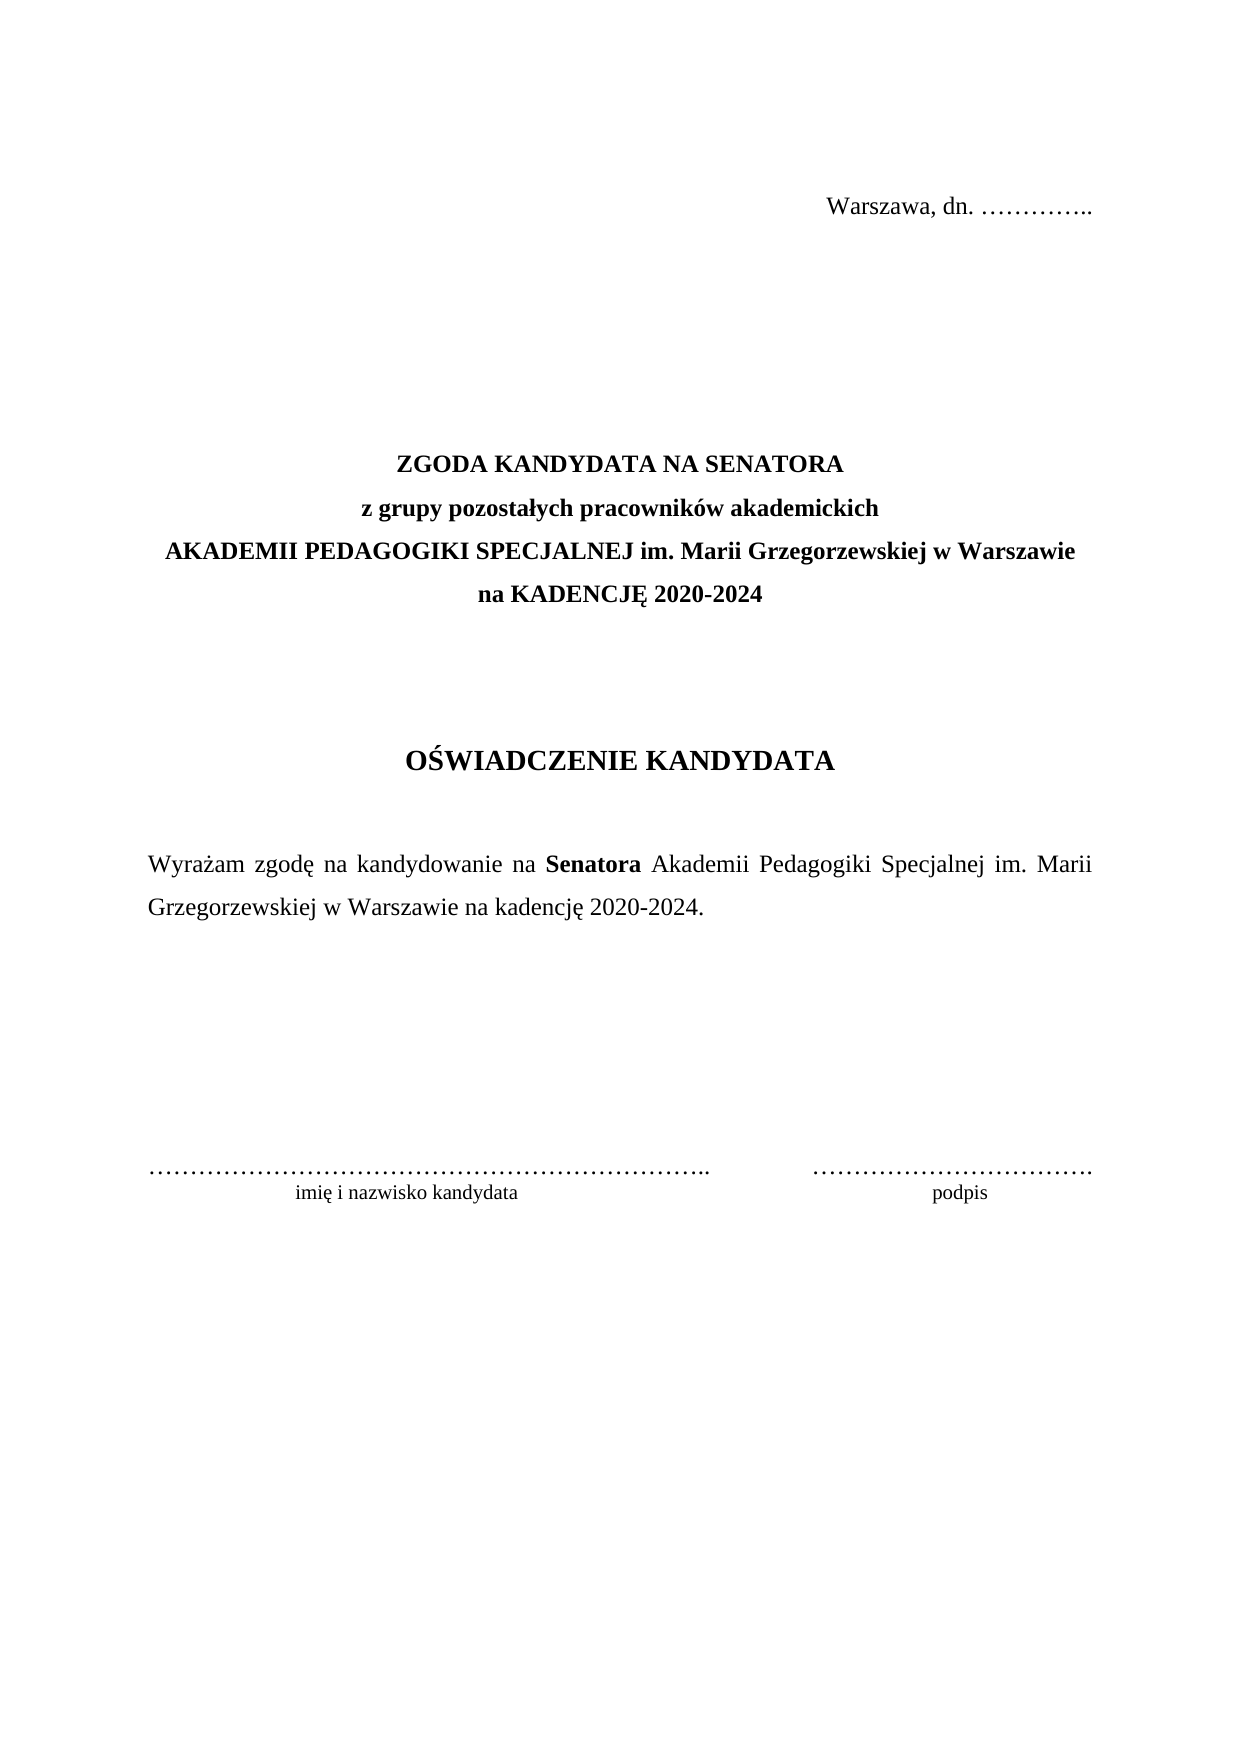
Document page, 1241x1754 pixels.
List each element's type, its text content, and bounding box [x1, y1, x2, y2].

text AKADEMII PEDAGOGIKI SPECJALNEJ im. Marii Grzegorzewskiej w Warszawie na KADENCJĘ 2020-2024 [148, 536, 1093, 608]
text OŚWIADCZENIE KANDYDATA [148, 743, 1093, 777]
text ZGODA KANDYDATA NA SENATORA [148, 449, 1093, 478]
text Warszawa, dn. ………….. [148, 191, 1093, 219]
text ………………………………………………………….. ……………………………. imię i nazwisko kandydata podpis [148, 1151, 1093, 1204]
text Wyrażam zgodę na kandydowanie na Senatora Akademii Pedagogiki Specjalnej im. Marii Grzegorzewskiej w Warszawie na kadencję 2020-2024. [148, 849, 1093, 921]
text z grupy pozostałych pracowników akademickich [148, 493, 1093, 521]
